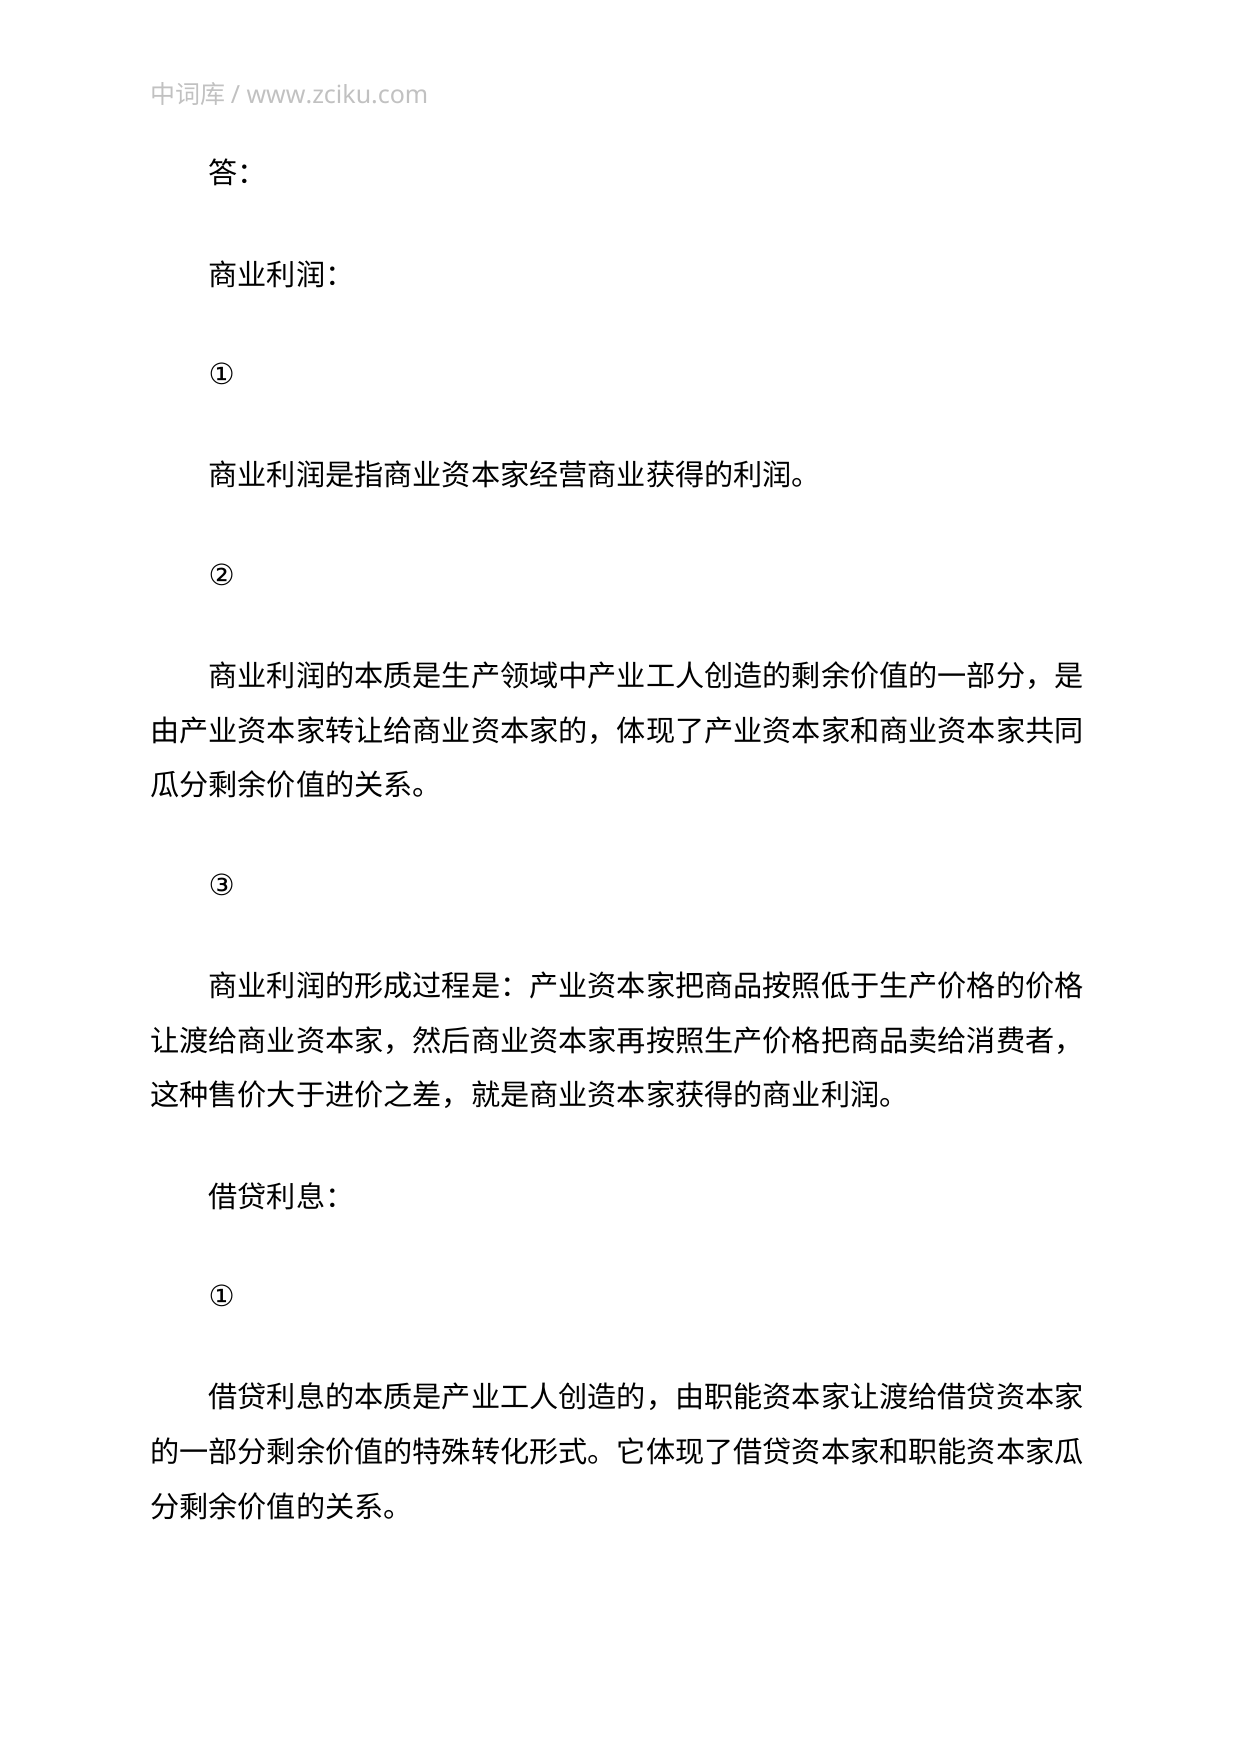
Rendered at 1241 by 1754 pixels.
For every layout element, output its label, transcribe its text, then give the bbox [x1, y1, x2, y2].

text ① [150, 353, 1090, 393]
text 借贷利息的本质是产业工人创造的，由职能资本家让渡给借贷资本家的一部分剩余价值的特殊转化形式。它体现了借贷资本家和职能资本家瓜分剩余价值的关系。 [150, 1374, 1090, 1526]
text 商业利润的本质是生产领域中产业工人创造的剩余价值的一部分，是由产业资本家转让给商业资本家的，体现了产业资本家和商业资本家共同瓜分剩余价值的关系。 [150, 652, 1090, 804]
text 答： [150, 150, 1090, 192]
text ① [150, 1276, 1090, 1315]
text ③ [150, 864, 1090, 903]
text ② [150, 554, 1090, 593]
text 商业利润是指商业资本家经营商业获得的利润。 [150, 452, 1090, 494]
text 借贷利息： [150, 1174, 1090, 1216]
text 商业利润的形成过程是：产业资本家把商品按照低于生产价格的价格让渡给商业资本家，然后商业资本家再按照生产价格把商品卖给消费者，这种售价大于进价之差，就是商业资本家获得的商业利润。 [150, 962, 1090, 1114]
text 商业利润： [150, 252, 1090, 294]
